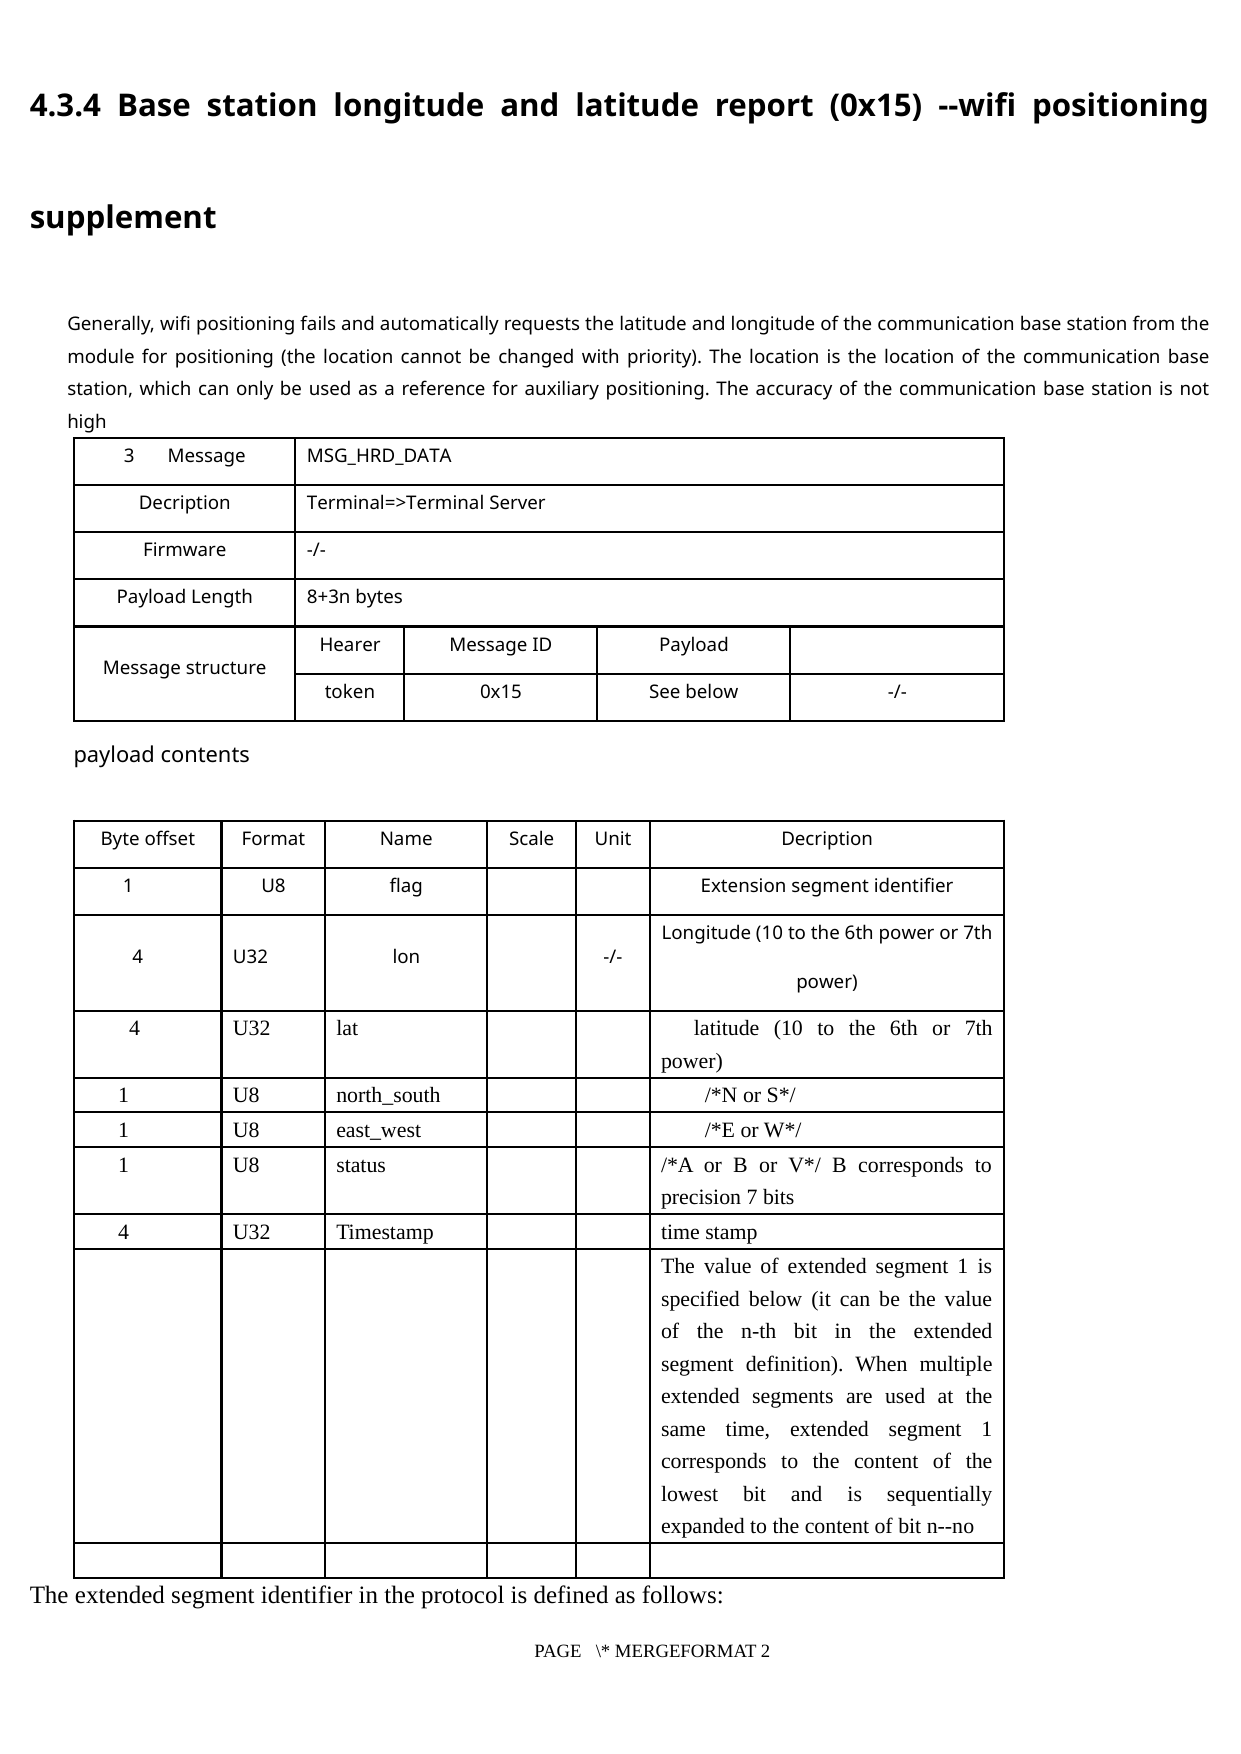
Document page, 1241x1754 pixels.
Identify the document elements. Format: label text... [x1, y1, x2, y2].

table_cell Longitude (10 to the 6th power or 7th power) [651, 916, 1003, 1009]
table_cell Payload Length [75, 580, 294, 625]
table_header Scale [488, 822, 575, 867]
table_cell /*E or W*/ [651, 1113, 1003, 1146]
table_cell The value of extended segment 1 is specified below (it can be the value of the n-th bit in the extended segment definition). When multiple extended segments are used at the same time, extended segment 1 corresponds to the content of the lowest bit and is sequentially expanded to the content of bit n--no [651, 1250, 1003, 1542]
table_cell 1 [75, 1113, 220, 1146]
table_header Byte offset [75, 822, 220, 867]
table_cell U32 [223, 916, 324, 1009]
table_cell Message structure [75, 628, 294, 719]
table_cell 0x15 [405, 675, 596, 719]
table_cell [326, 1544, 486, 1577]
table_cell north_south [326, 1079, 486, 1111]
table_cell [577, 1012, 649, 1077]
table_header MSG_HRD_DATA [296, 439, 1003, 484]
table_cell 1 [75, 1148, 220, 1213]
list Generally, wifi positioning fails and automatically requests the latitude and longitude of the communication base station from the module for positioning (the location cannot be changed with priority). The location is the location of the communication base station, which can only be used as a reference for auxiliary positioning. The accuracy of the communication base station is not high [67, 307, 1211, 437]
table_header Name [326, 822, 486, 867]
table_cell Terminal=>Terminal Server [296, 486, 1003, 531]
table_cell 1 [75, 869, 220, 914]
table_cell Message ID [405, 628, 596, 672]
table_cell [223, 1544, 324, 1577]
table_cell [651, 1544, 1003, 1577]
table_cell /*A or B or V*/ B corresponds to precision 7 bits [651, 1148, 1003, 1213]
table_cell 8+3n bytes [296, 580, 1003, 625]
table_cell lon [326, 916, 486, 1009]
table_cell flag [326, 869, 486, 914]
table_cell [488, 1215, 575, 1247]
table_header Decription [651, 822, 1003, 867]
table_cell [488, 916, 575, 1009]
table_cell latitude (10 to the 6th or 7th power) [651, 1012, 1003, 1077]
table_cell time stamp [651, 1215, 1003, 1247]
table_cell Firmware [75, 533, 294, 578]
table_cell [577, 1148, 649, 1213]
table_cell [577, 1250, 649, 1542]
table_cell [326, 1250, 486, 1542]
table_cell lat [326, 1012, 486, 1077]
table_cell -/- [577, 916, 649, 1009]
text The extended segment identifier in the protocol is defined as follows: [29, 1579, 1211, 1611]
table_cell /*N or S*/ [651, 1079, 1003, 1111]
table_cell [488, 1113, 575, 1146]
table_cell [791, 628, 1003, 672]
table_cell [488, 1544, 575, 1577]
table_cell east_west [326, 1113, 486, 1146]
table_cell See below [598, 675, 789, 719]
table_cell -/- [296, 533, 1003, 578]
table_cell 4 [75, 1215, 220, 1247]
table_cell Extension segment identifier [651, 869, 1003, 914]
table_header Format [223, 822, 324, 867]
table_cell [577, 1113, 649, 1146]
table_cell [488, 1250, 575, 1542]
table_cell 4 [75, 916, 220, 1009]
table_cell [488, 1012, 575, 1077]
table_cell U32 [223, 1012, 324, 1077]
subtitle 4.3.4 Base station longitude and latitude report (0x15) --wifi positioning supplement [29, 71, 1211, 249]
table_cell Payload [598, 628, 789, 672]
table_cell Timestamp [326, 1215, 486, 1247]
table_cell [488, 1148, 575, 1213]
table_cell [75, 1250, 220, 1542]
table_cell -/- [791, 675, 1003, 719]
table_cell U32 [223, 1215, 324, 1247]
table_cell [75, 1544, 220, 1577]
table_cell [488, 1079, 575, 1111]
table_cell [577, 1544, 649, 1577]
table_cell Hearer [296, 628, 403, 672]
table_header Unit [577, 822, 649, 867]
table_cell U8 [223, 1079, 324, 1111]
text payload contents [29, 738, 1211, 770]
table_cell [577, 1215, 649, 1247]
table_cell 4 [75, 1012, 220, 1077]
table_cell U8 [223, 1113, 324, 1146]
table_cell [577, 1079, 649, 1111]
table_cell token [296, 675, 403, 719]
table_cell [488, 869, 575, 914]
table_cell U8 [223, 1148, 324, 1213]
table_cell Decription [75, 486, 294, 531]
table_cell status [326, 1148, 486, 1213]
table_cell U8 [223, 869, 324, 914]
table_cell [223, 1250, 324, 1542]
table_header Message [75, 439, 294, 484]
table_cell [577, 869, 649, 914]
table_cell 1 [75, 1079, 220, 1111]
